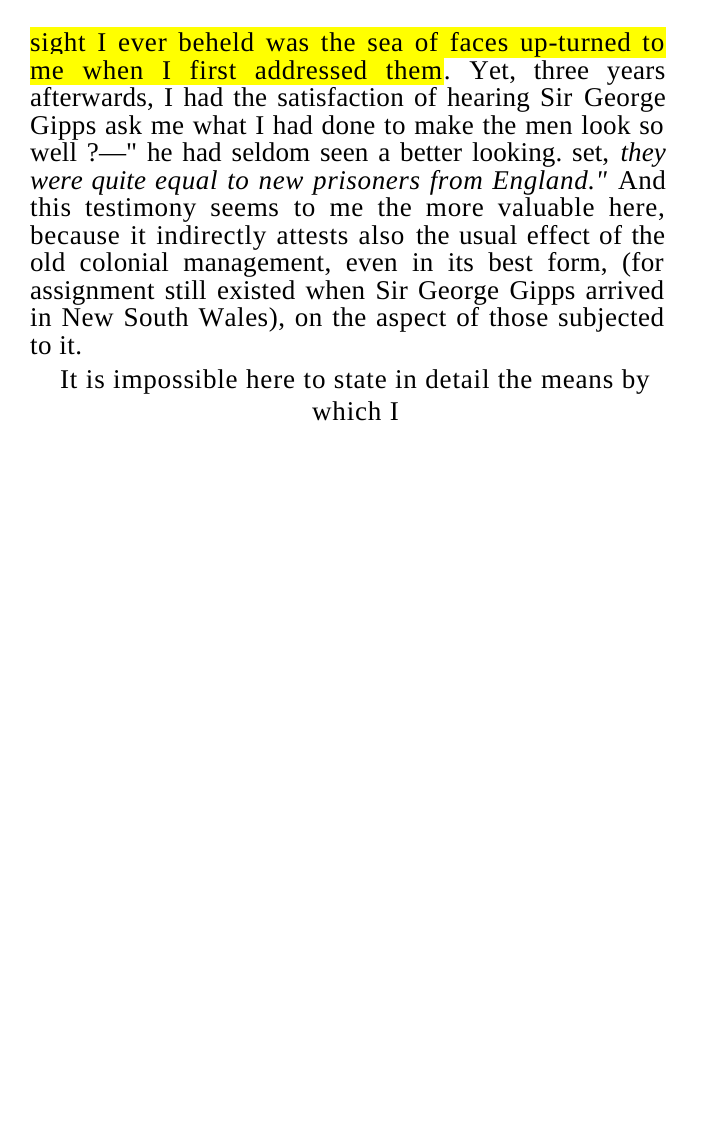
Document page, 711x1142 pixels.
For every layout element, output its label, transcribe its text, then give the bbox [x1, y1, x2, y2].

text It is impossible here to state in detail the means by which I [30, 364, 681, 426]
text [30, 58, 666, 360]
